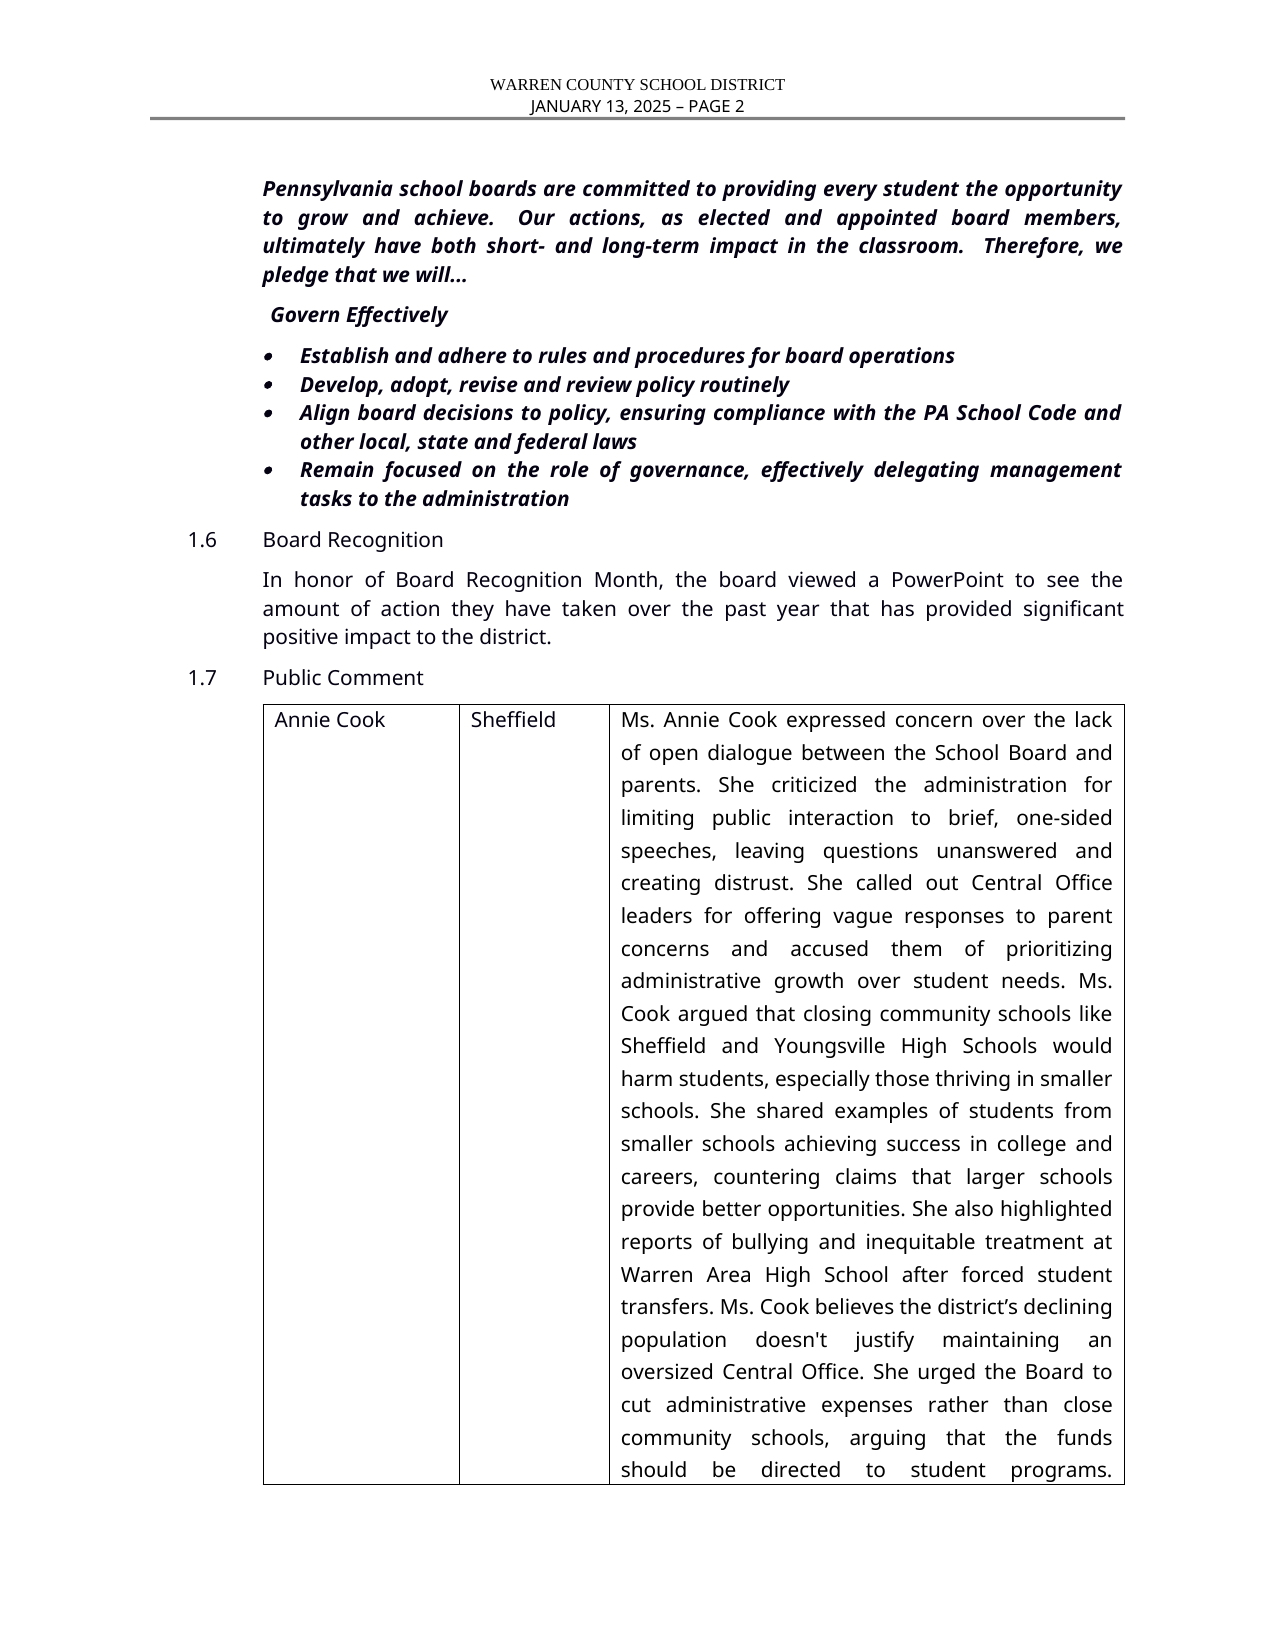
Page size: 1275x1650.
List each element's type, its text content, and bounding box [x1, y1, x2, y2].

table_header Annie Cook [264, 705, 459, 1484]
text 1.7 Public Comment [187, 663, 1125, 692]
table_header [610, 705, 1124, 1484]
table_header Sheffield [460, 705, 609, 1484]
list Develop, adopt, revise and review policy routinely [262, 370, 1125, 398]
text In honor of Board Recognition Month, the board viewed a PowerPoint to see the amount of action they have taken over the past year that has provided significant positive impact to the district. [187, 566, 1125, 651]
list Remain focused on the role of governance, effectively delegating management tasks to the administration [262, 455, 1125, 512]
text Pennsylvania school boards are committed to providing every student the opportunity to grow and achieve. Our actions, as elected and appointed board members, ultimately have both short- and long-term impact in the classroom. Therefore, we pledge that we will... [262, 174, 1125, 288]
text 1.6 Board Recognition [187, 525, 1125, 553]
list Align board decisions to policy, ensuring compliance with the PA School Code and other local, state and federal laws [262, 398, 1125, 455]
list Establish and adhere to rules and procedures for board operations [262, 342, 1125, 370]
text Govern Effectively [262, 301, 1125, 329]
